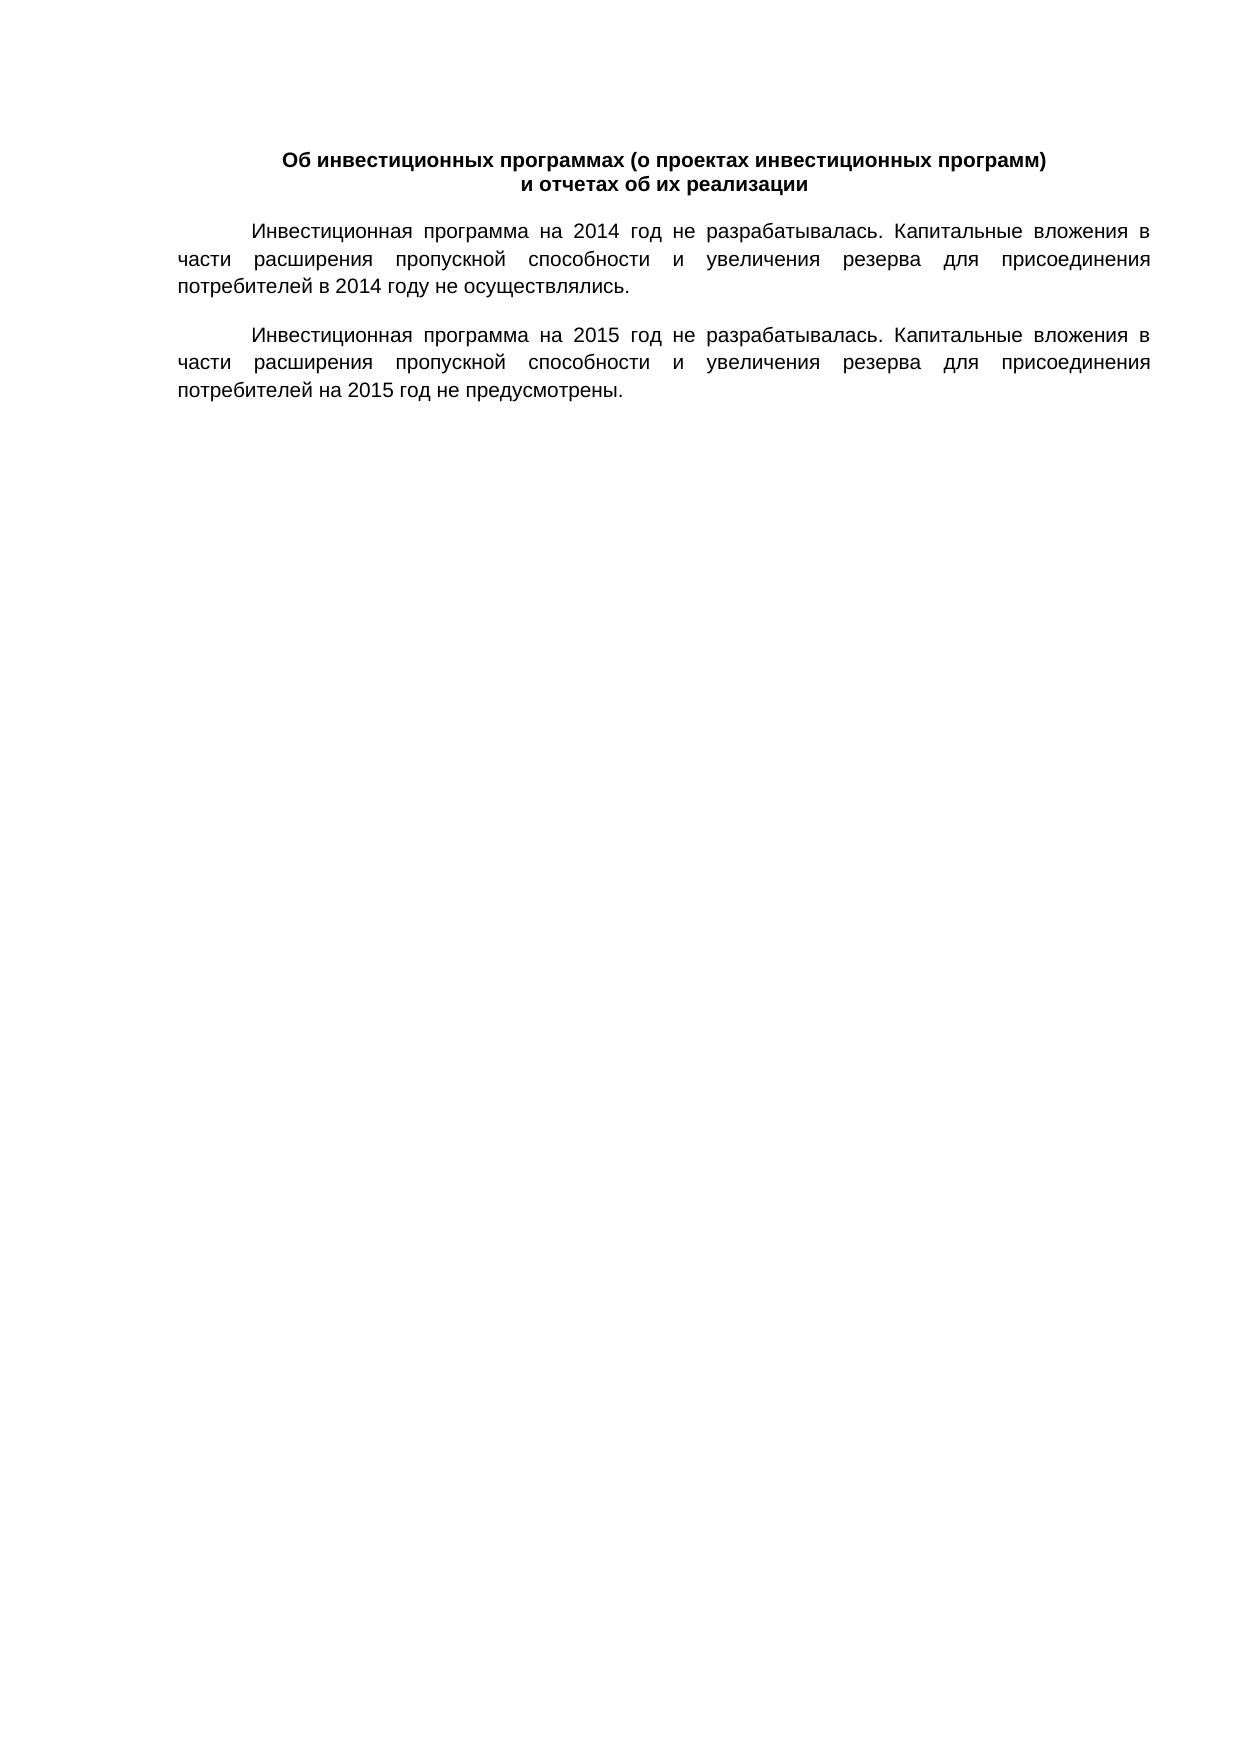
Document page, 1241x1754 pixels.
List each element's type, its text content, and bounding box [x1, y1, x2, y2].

text Инвестиционная программа на 2015 год не разрабатывалась. Капитальные вложения в части расширения пропускной способности и увеличения резерва для присоединения потребителей на 2015 год не предусмотрены. [177, 323, 1152, 402]
text Об инвестиционных программах (о проектах инвестиционных программ) [177, 147, 1152, 171]
text и отчетах об их реализации [177, 171, 1152, 195]
text Инвестиционная программа на 2014 год не разрабатывалась. Капитальные вложения в части расширения пропускной способности и увеличения резерва для присоединения потребителей в 2014 году не осуществлялись. [177, 219, 1152, 298]
